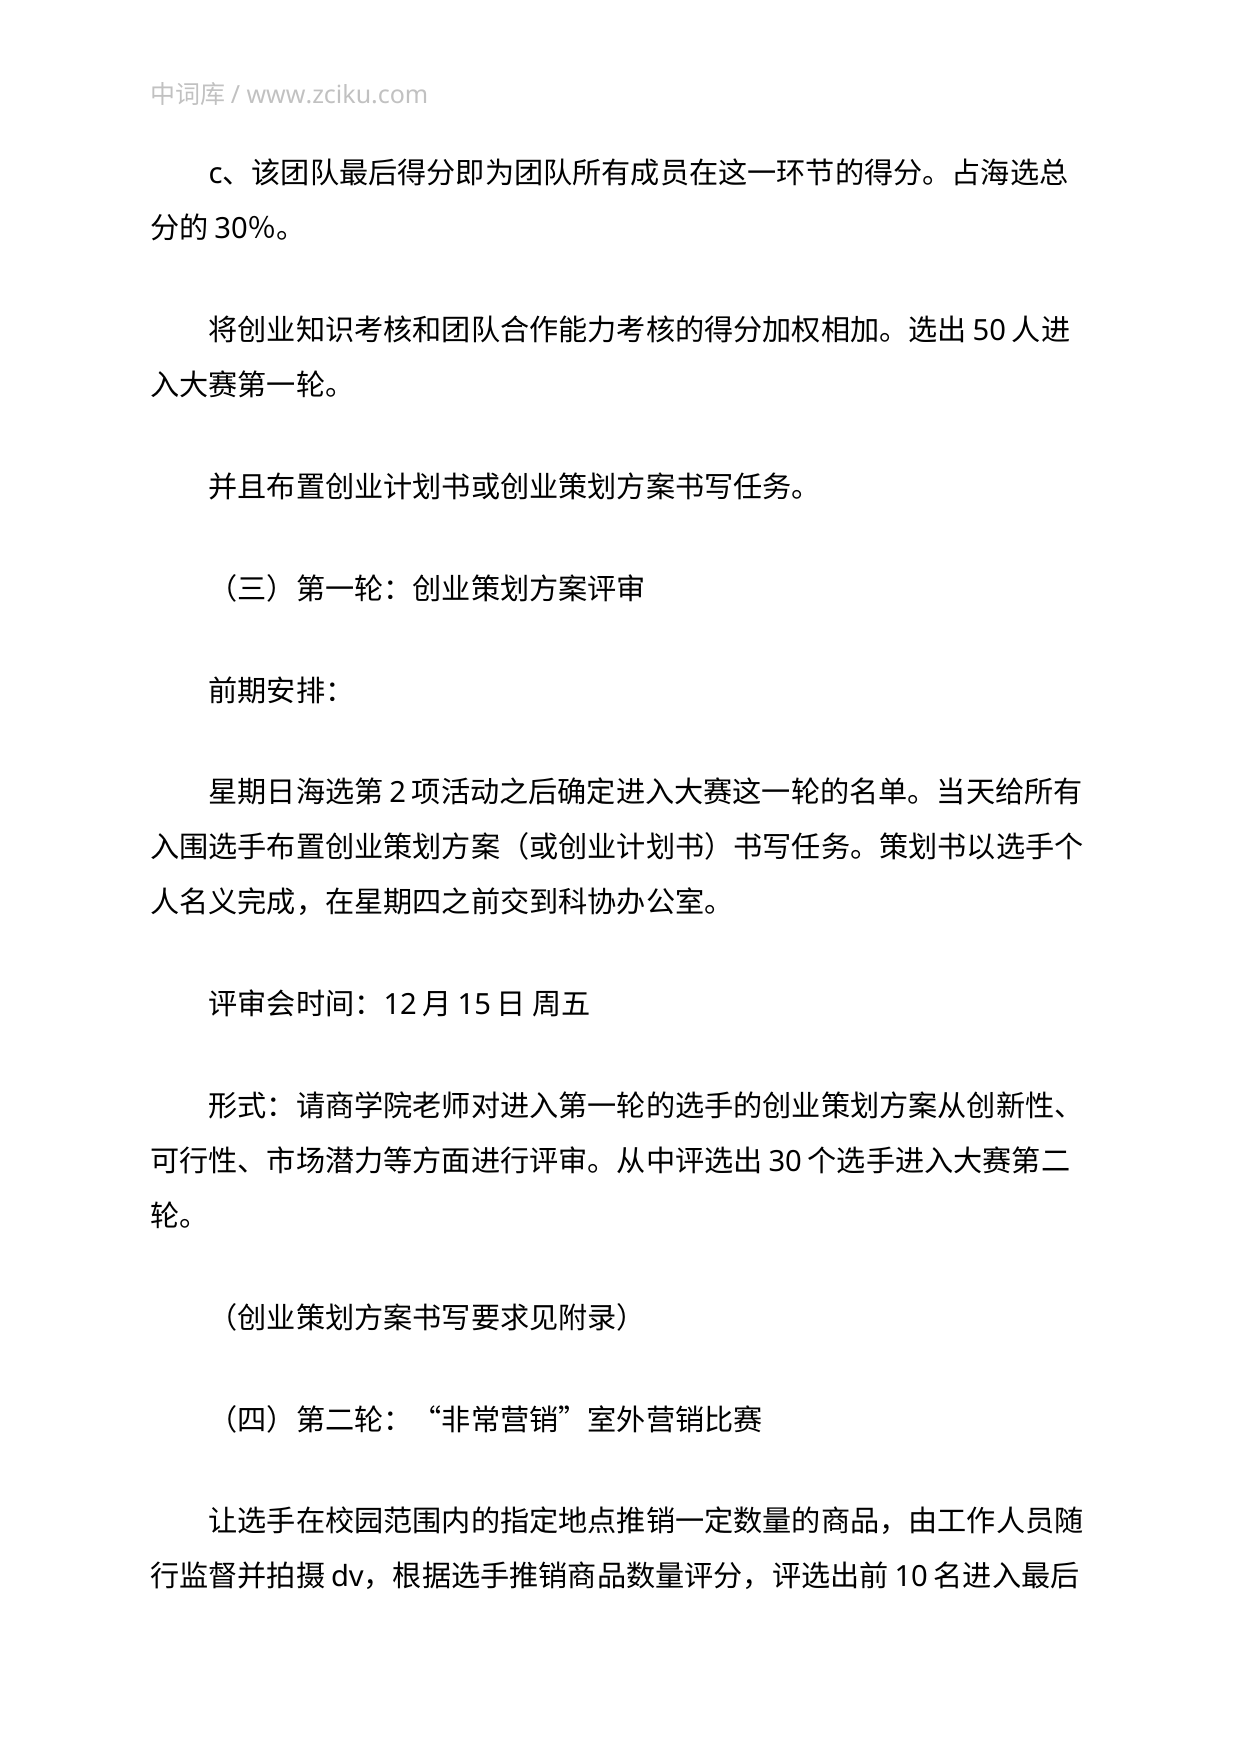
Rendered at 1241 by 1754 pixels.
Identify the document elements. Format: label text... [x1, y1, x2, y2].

text 评审会时间：12月15日 周五 [150, 981, 1090, 1023]
text 并且布置创业计划书或创业策划方案书写任务。 [150, 464, 1090, 506]
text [150, 1498, 1090, 1595]
text c、该团队最后得分即为团队所有成员在这一环节的得分。占海选总分的30％。 [150, 150, 1090, 247]
text 星期日海选第2项活动之后确定进入大赛这一轮的名单。当天给所有入围选手布置创业策划方案（或创业计划书）书写任务。策划书以选手个人名义完成，在星期四之前交到科协办公室。 [150, 769, 1090, 921]
text 将创业知识考核和团队合作能力考核的得分加权相加。选出50人进入大赛第一轮。 [150, 307, 1090, 404]
text （创业策划方案书写要求见附录） [150, 1294, 1090, 1337]
text （四）第二轮：“非常营销”室外营销比赛 [150, 1396, 1090, 1438]
text 形式：请商学院老师对进入第一轮的选手的创业策划方案从创新性、可行性、市场潜力等方面进行评审。从中评选出30个选手进入大赛第二轮。 [150, 1083, 1090, 1235]
text 前期安排： [150, 667, 1090, 709]
text （三）第一轮：创业策划方案评审 [150, 566, 1090, 608]
